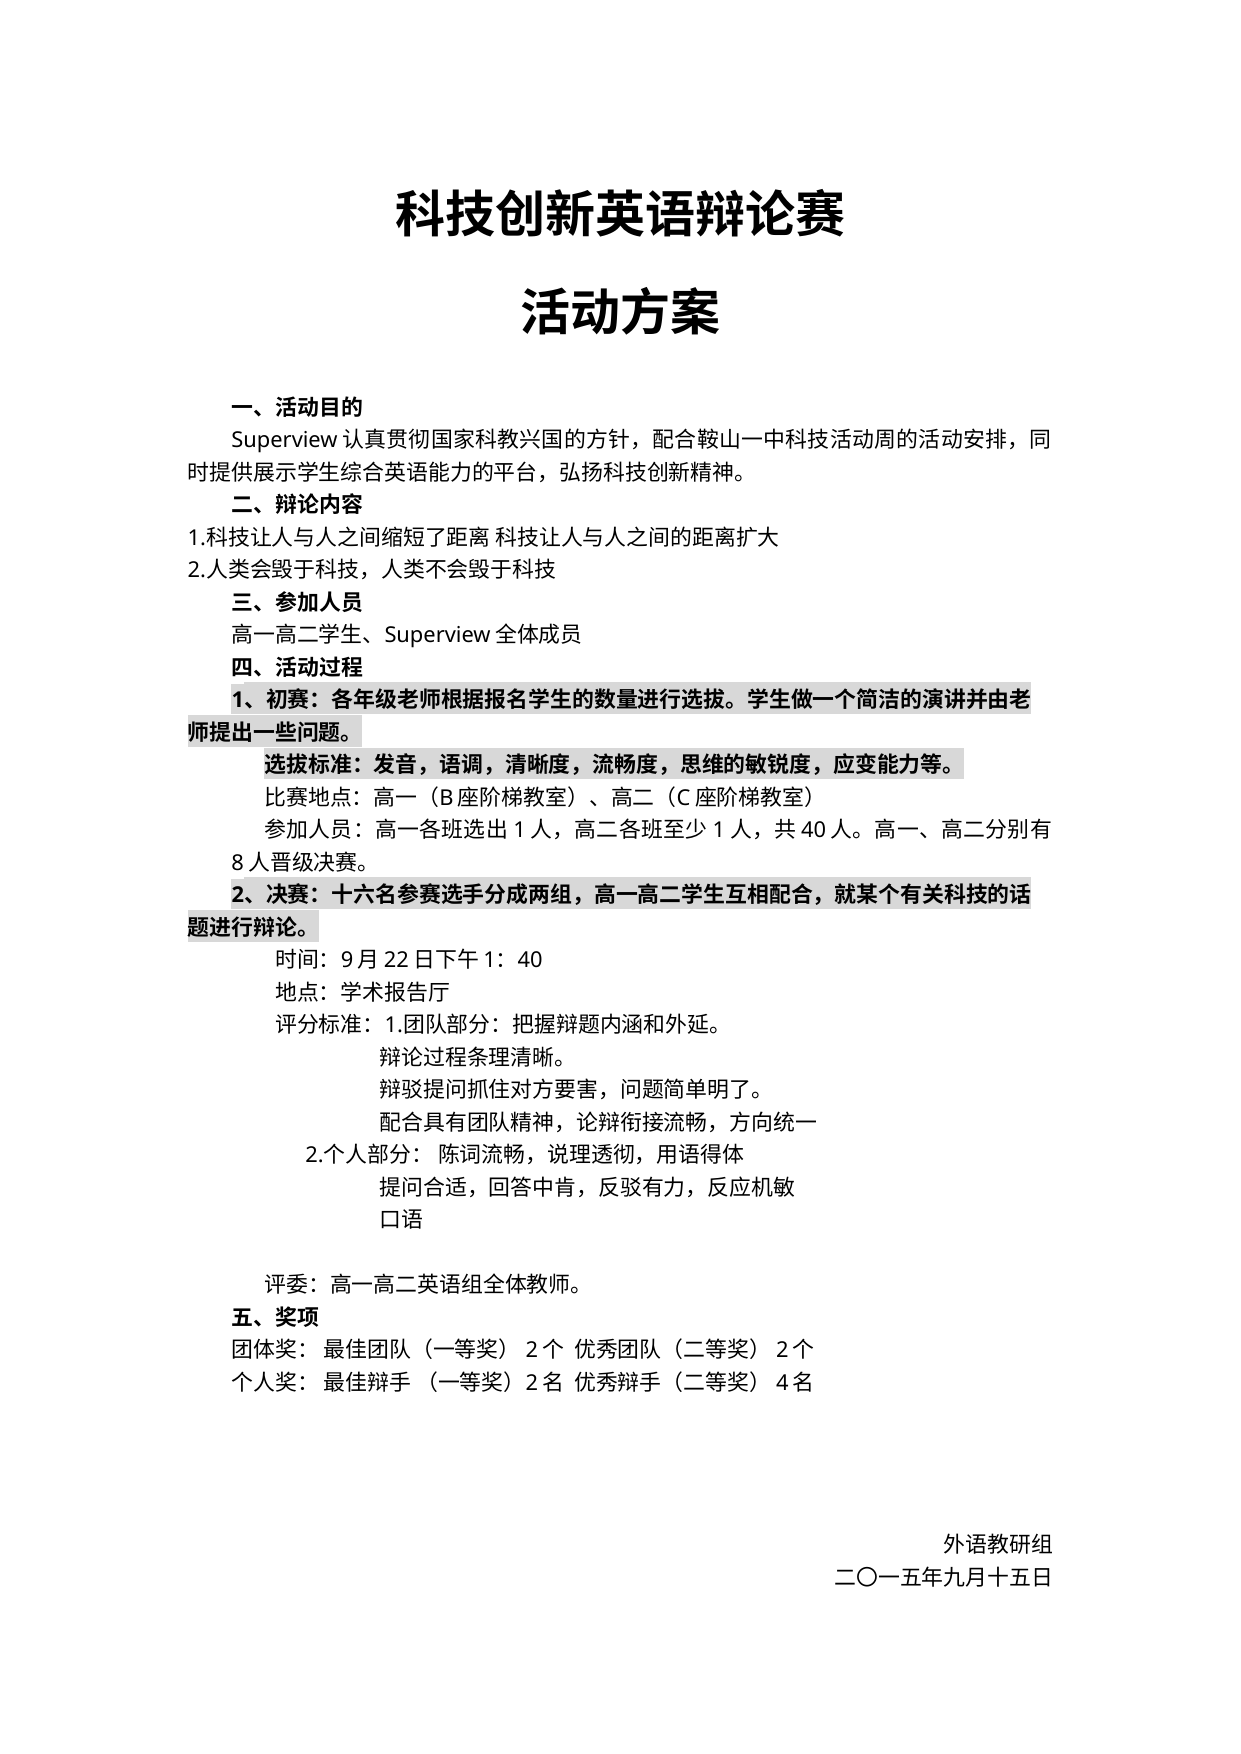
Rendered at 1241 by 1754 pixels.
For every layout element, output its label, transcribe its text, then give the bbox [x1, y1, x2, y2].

text 评分标准：1.团队部分：把握辩题内涵和外延。 [231, 1007, 1053, 1039]
text 2.人类会毁于科技，人类不会毁于科技 [187, 552, 1053, 584]
text 提问合适，回答中肯，反驳有力，反应机敏 [231, 1169, 1053, 1202]
text 三、参加人员 [187, 584, 1053, 617]
text 口语 [231, 1202, 1053, 1234]
text 二、辩论内容 [187, 487, 1053, 519]
text 时间：9月22日下午1：40 [275, 942, 1053, 974]
text 1.科技让人与人之间缩短了距离 科技让人与人之间的距离扩大 [187, 519, 1053, 552]
text 2、决赛：十六名参赛选手分成两组，高一高二学生互相配合，就某个有关科技的话题进行辩论。 [187, 877, 1053, 942]
text 配合具有团队精神，论辩衔接流畅，方向统一 [231, 1104, 1053, 1137]
text 地点：学术报告厅 [275, 974, 1053, 1007]
text 个人奖： 最佳辩手 （一等奖）2名 优秀辩手（二等奖） 4名 [231, 1364, 1053, 1397]
text 五、奖项 [231, 1299, 1053, 1332]
text 评委：高一高二英语组全体教师。 [231, 1267, 1053, 1299]
text 二〇一五年九月十五日 [187, 1559, 1053, 1592]
text 高一高二学生、Superview全体成员 [187, 617, 1053, 649]
text 外语教研组 [187, 1527, 1053, 1559]
text 2.个人部分： 陈词流畅，说理透彻，用语得体 [231, 1137, 1053, 1169]
text 1、初赛：各年级老师根据报名学生的数量进行选拔。学生做一个简洁的演讲并由老师提出一些问题。 [187, 682, 1053, 747]
text 比赛地点：高一（B座阶梯教室）、高二（C座阶梯教室） [187, 779, 1053, 812]
text 参加人员：高一各班选出1人，高二各班至少1人，共40人。高一、高二分别有8人晋级决赛。 [231, 812, 1053, 877]
text 科技创新英语辩论赛 [187, 162, 1053, 259]
text 辩论过程条理清晰。 [231, 1039, 1053, 1072]
text 活动方案 [187, 259, 1053, 357]
text 一、活动目的 [187, 389, 1053, 422]
text 辩驳提问抓住对方要害，问题简单明了。 [231, 1072, 1053, 1104]
text 四、活动过程 [187, 649, 1053, 682]
text 选拔标准：发音，语调，清晰度，流畅度，思维的敏锐度，应变能力等。 [187, 747, 1053, 779]
text Superview认真贯彻国家科教兴国的方针，配合鞍山一中科技活动周的活动安排，同时提供展示学生综合英语能力的平台，弘扬科技创新精神。 [187, 422, 1053, 487]
text 团体奖： 最佳团队（一等奖） 2个 优秀团队（二等奖） 2个 [231, 1332, 1053, 1364]
